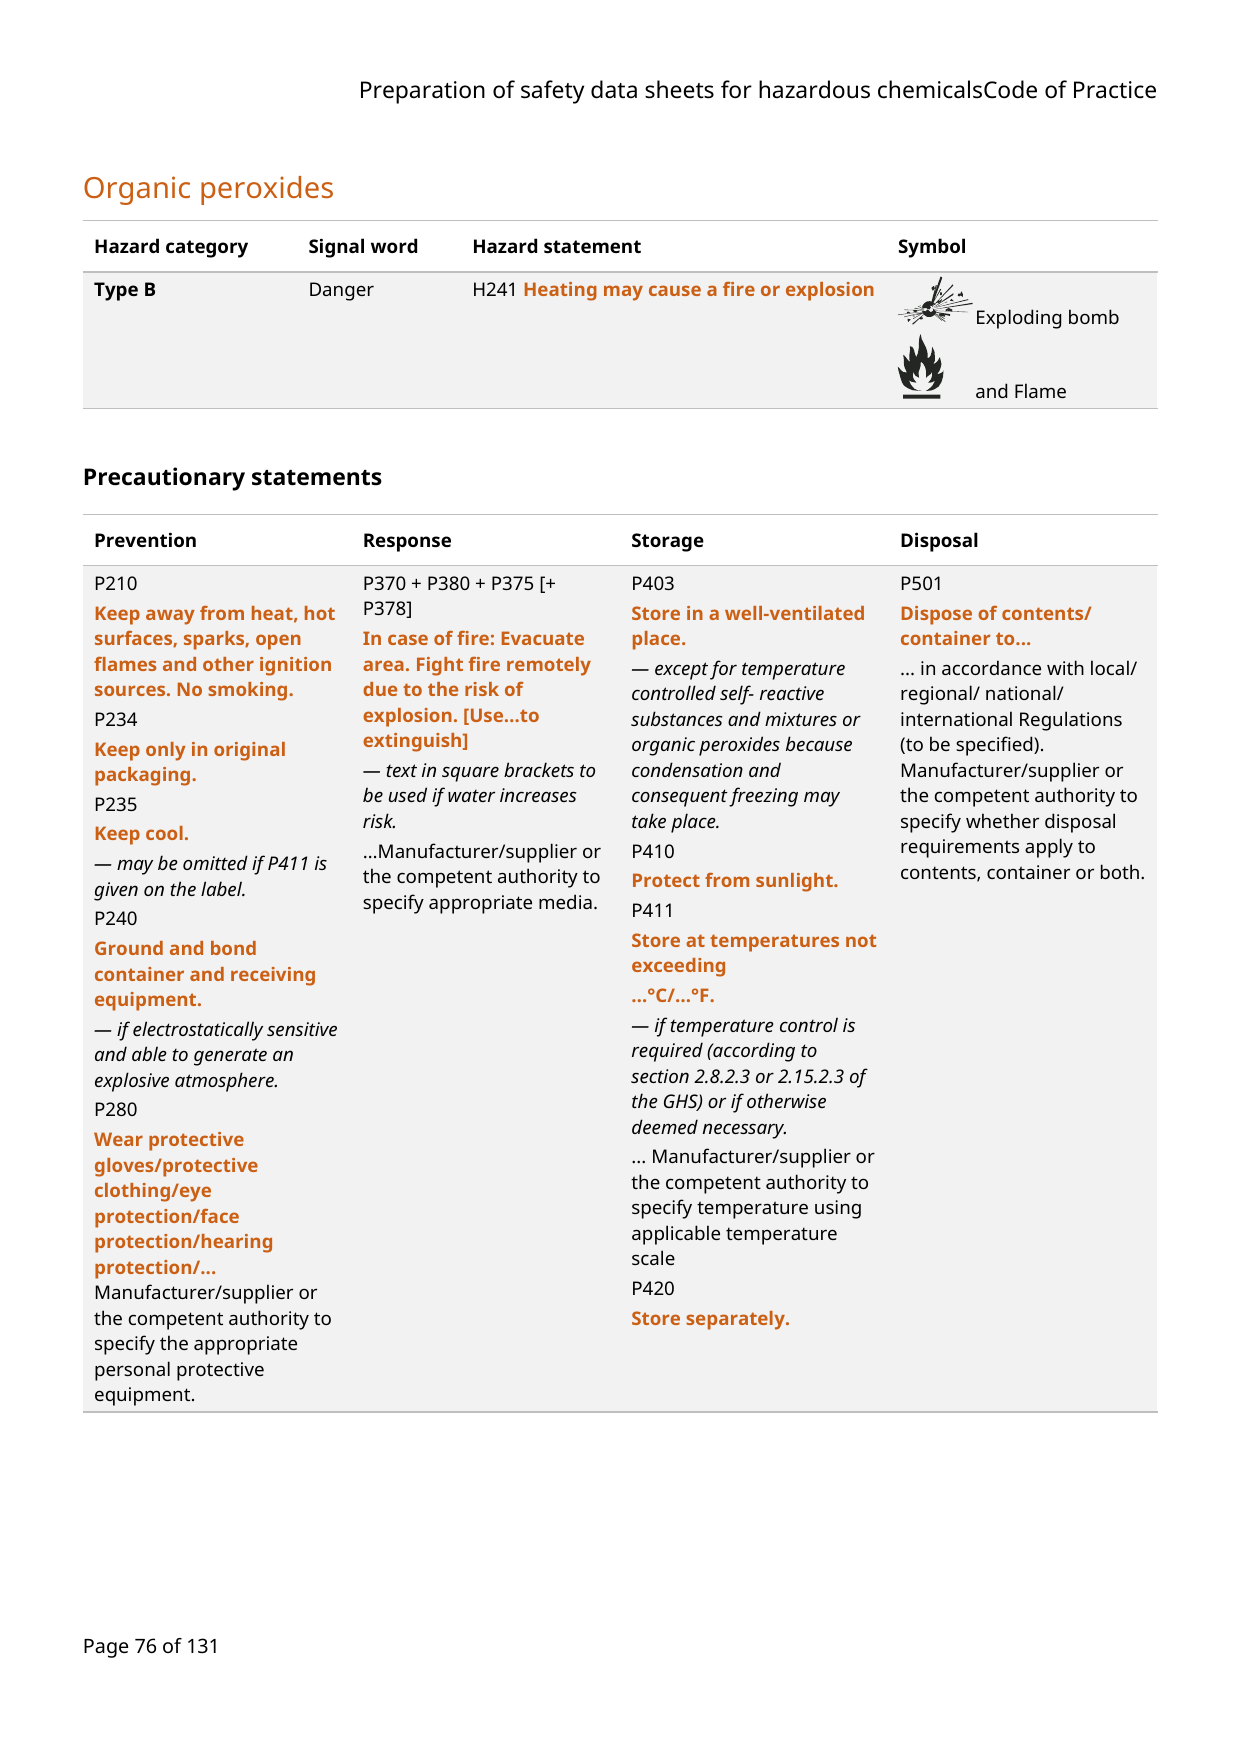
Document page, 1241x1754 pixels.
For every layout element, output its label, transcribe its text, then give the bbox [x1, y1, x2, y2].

table_header Prevention [83, 515, 351, 565]
table_header Disposal [889, 515, 1157, 565]
table_cell P370 + P380 + P375 [+ P378] In case of fire: Evacuate area. Fight fire remotely due to the risk of explosion. [Use…to extinguish] — text in square brackets to be used if water increases risk. …Manufacturer/supplier or the competent authority to specify appropriate media. [351, 566, 620, 1411]
table_cell P501 Dispose of contents/ container to... ... in accordance with local/ regional/ national/ international Regulations (to be specified). Manufacturer/supplier or the competent authority to specify whether disposal requirements apply to contents, container or both. [889, 566, 1157, 1411]
table_header Signal word [297, 221, 461, 271]
text Precautionary statements [83, 461, 1157, 493]
table_header Storage [620, 515, 889, 565]
subtitle Organic peroxides [83, 168, 1157, 207]
table_header Response [351, 515, 620, 565]
table_cell P403 Store in a well-ventilated place. — except for temperature controlled self- reactive substances and mixtures or organic peroxides because condensation and consequent freezing may take place. P410 Protect from sunlight. P411 Store at temperatures not exceeding …°C/…°F. — if temperature control is required (according to section 2.8.2.3 or 2.15.2.3 of the GHS) or if otherwise deemed necessary. ... Manufacturer/supplier or the competent authority to specify temperature using applicable temperature scale P420 Store separately. [620, 566, 889, 1411]
table_header Hazard statement [461, 221, 887, 271]
table_header Hazard category [83, 221, 297, 271]
table_cell H241 Heating may cause a fire or explosion [461, 273, 887, 408]
table_header Symbol [887, 221, 1157, 271]
table_cell Danger [297, 273, 461, 408]
table_cell Type B [83, 273, 297, 408]
table_cell P210 Keep away from heat, hot surfaces, sparks, open flames and other ignition sources. No smoking. P234 Keep only in original packaging. P235 Keep cool. — may be omitted if P411 is given on the label. P240 Ground and bond container and receiving equipment. — if electrostatically sensitive and able to generate an explosive atmosphere. P280 Wear protective gloves/protective clothing/eye protection/face protection/hearing protection/... Manufacturer/supplier or the competent authority to specify the appropriate personal protective equipment. [83, 566, 351, 1411]
table_cell Exploding bomb and Flame [887, 273, 1157, 408]
